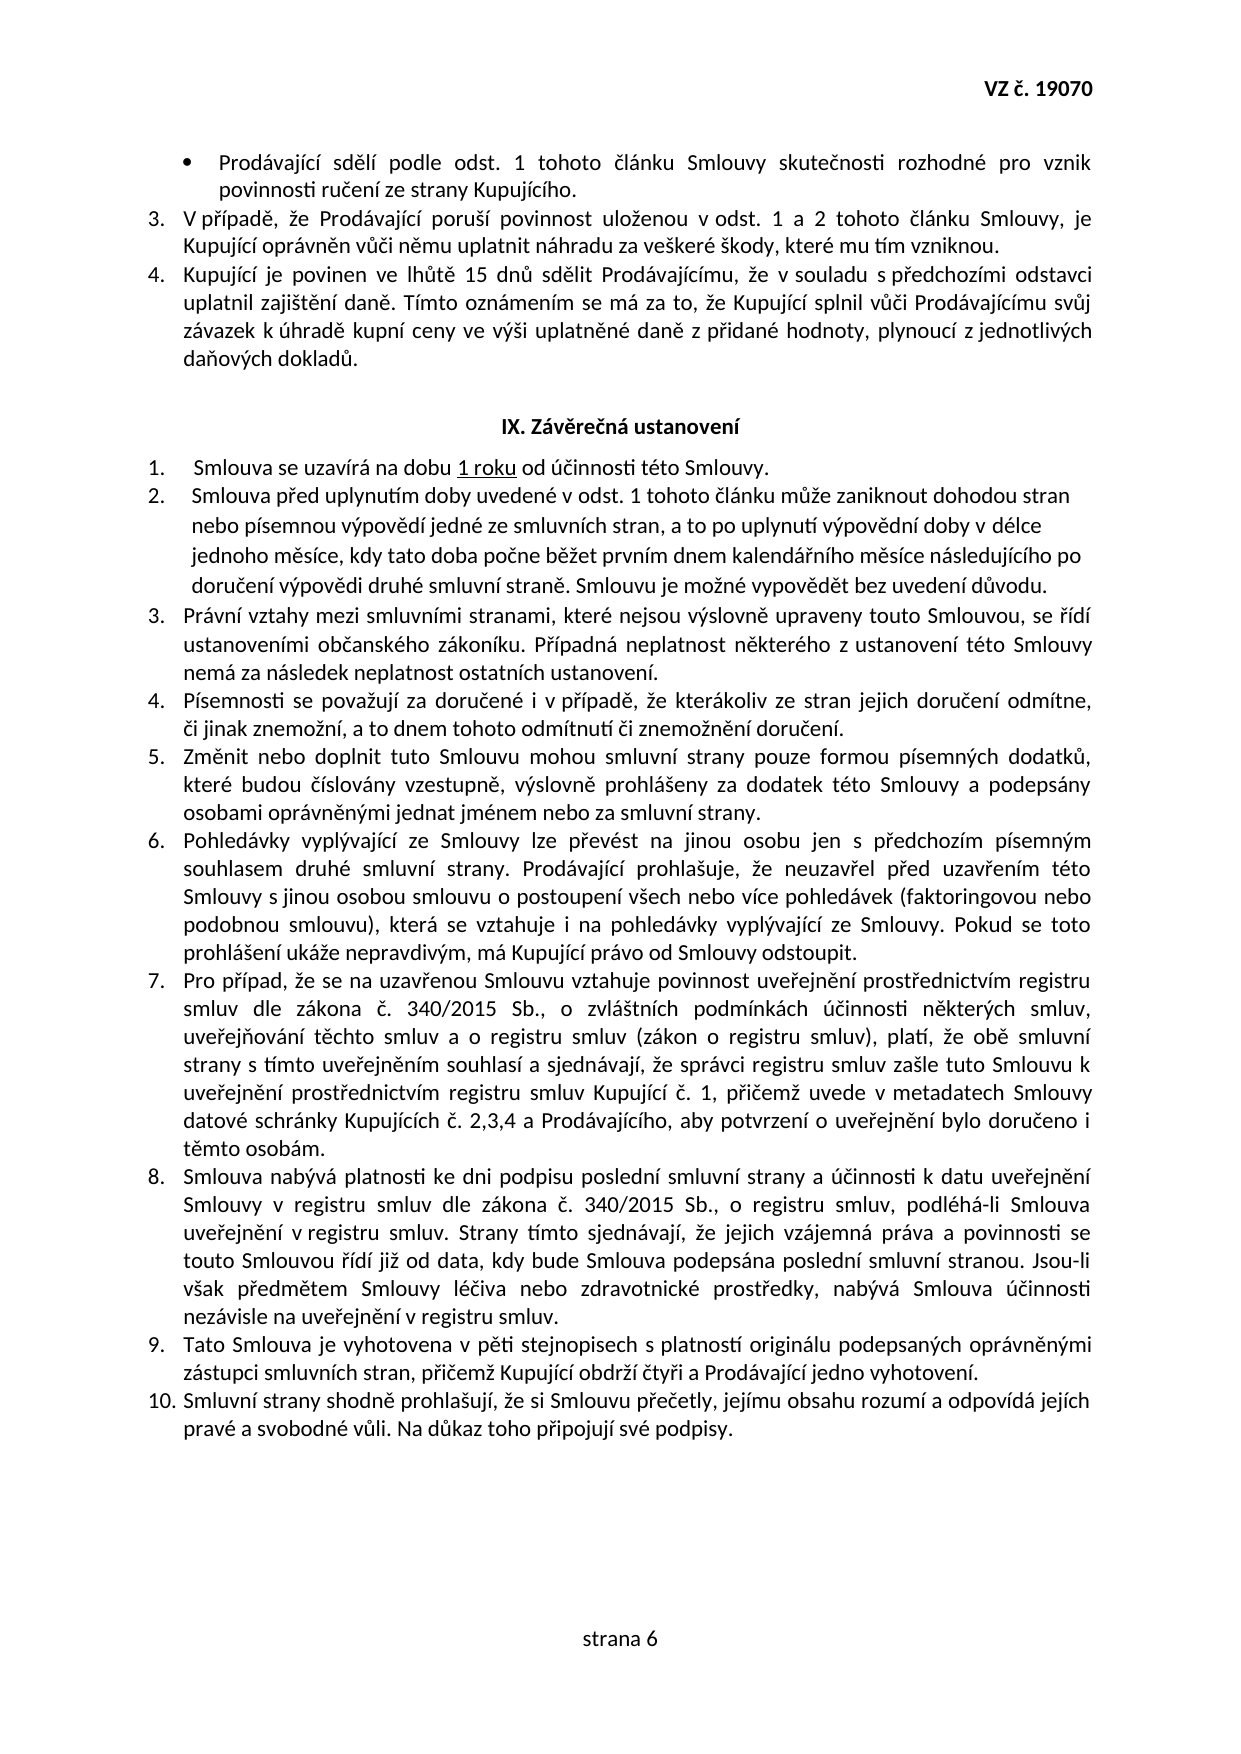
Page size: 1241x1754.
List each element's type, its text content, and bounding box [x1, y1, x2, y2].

text 4. Kupující je povinen ve lhůtě 15 dnů sdělit Prodávajícímu, že v souladu s předchozími odstavci uplatnil zajištění daně. Tímto oznámením se má za to, že Kupující splnil vůči Prodávajícímu svůj závazek k úhradě kupní ceny ve výši uplatněné daně z přidané hodnoty, plynoucí z jednotlivých daňových dokladů. [148, 260, 1093, 372]
list Právní vztahy mezi smluvními stranami, které nejsou výslovně upraveny touto Smlouvou, se řídí ustanoveními občanského zákoníku. Případná neplatnost některého z ustanovení této Smlouvy nemá za následek neplatnost ostatních ustanovení. [148, 602, 1093, 686]
list Smlouva nabývá platnosti ke dni podpisu poslední smluvní strany a účinnosti k datu uveřejnění Smlouvy v registru smluv dle zákona č. 340/2015 Sb., o registru smluv, podléhá-li Smlouva uveřejnění v registru smluv. Strany tímto sjednávají, že jejich vzájemná práva a povinnosti se touto Smlouvou řídí již od data, kdy bude Smlouva podepsána poslední smluvní stranou. Jsou-li však předmětem Smlouvy léčiva nebo zdravotnické prostředky, nabývá Smlouva účinnosti nezávisle na uveřejnění v registru smluv. [148, 1162, 1093, 1330]
list Pohledávky vyplývající ze Smlouvy lze převést na jinou osobu jen s předchozím písemným souhlasem druhé smluvní strany. Prodávající prohlašuje, že neuzavřel před uzavřením této Smlouvy s jinou osobou smlouvu o postoupení všech nebo více pohledávek (faktoringovou nebo podobnou smlouvu), která se vztahuje i na pohledávky vyplývající ze Smlouvy. Pokud se toto prohlášení ukáže nepravdivým, má Kupující právo od Smlouvy odstoupit. [148, 826, 1093, 966]
list Tato Smlouva je vyhotovena v pěti stejnopisech s platností originálu podepsaných oprávněnými zástupci smluvních stran, přičemž Kupující obdrží čtyři a Prodávající jedno vyhotovení. [148, 1330, 1093, 1386]
list Prodávající sdělí podle odst. 1 tohoto článku Smlouvy skutečnosti rozhodné pro vznik povinnosti ručení ze strany Kupujícího. [183, 148, 1093, 204]
text 3. V případě, že Prodávající poruší povinnost uloženou v odst. 1 a 2 tohoto článku Smlouvy, je Kupující oprávněn vůči němu uplatnit náhradu za veškeré škody, které mu tím vzniknou. [148, 204, 1093, 260]
list Písemnosti se považují za doručené i v případě, že kterákoliv ze stran jejich doručení odmítne, či jinak znemožní, a to dnem tohoto odmítnutí či znemožnění doručení. [148, 686, 1093, 742]
list Smlouva před uplynutím doby uvedené v odst. 1 tohoto článku může zaniknout dohodou stran nebo písemnou výpovědí jedné ze smluvních stran, a to po uplynutí výpovědní doby v délce jednoho měsíce, kdy tato doba počne běžet prvním dnem kalendářního měsíce následujícího po doručení výpovědi druhé smluvní straně. Smlouvu je možné vypovědět bez uvedení důvodu. [148, 481, 1093, 599]
list Smlouva se uzavírá na dobu 1 roku od účinnosti této Smlouvy. [148, 453, 1093, 481]
list Smluvní strany shodně prohlašují, že si Smlouvu přečetly, jejímu obsahu rozumí a odpovídá jejích pravé a svobodné vůli. Na důkaz toho připojují své podpisy. [148, 1386, 1093, 1442]
list Pro případ, že se na uzavřenou Smlouvu vztahuje povinnost uveřejnění prostřednictvím registru smluv dle zákona č. 340/2015 Sb., o zvláštních podmínkách účinnosti některých smluv, uveřejňování těchto smluv a o registru smluv (zákon o registru smluv), platí, že obě smluvní strany s tímto uveřejněním souhlasí a sjednávají, že správci registru smluv zašle tuto Smlouvu k uveřejnění prostřednictvím registru smluv Kupující č. 1, přičemž uvede v metadatech Smlouvy datové schránky Kupujících č. 2,3,4 a Prodávajícího, aby potvrzení o uveřejnění bylo doručeno i těmto osobám. [148, 966, 1093, 1162]
list Změnit nebo doplnit tuto Smlouvu mohou smluvní strany pouze formou písemných dodatků, které budou číslovány vzestupně, výslovně prohlášeny za dodatek této Smlouvy a podepsány osobami oprávněnými jednat jménem nebo za smluvní strany. [148, 742, 1093, 826]
text IX. Závěrečná ustanovení [148, 412, 1093, 440]
